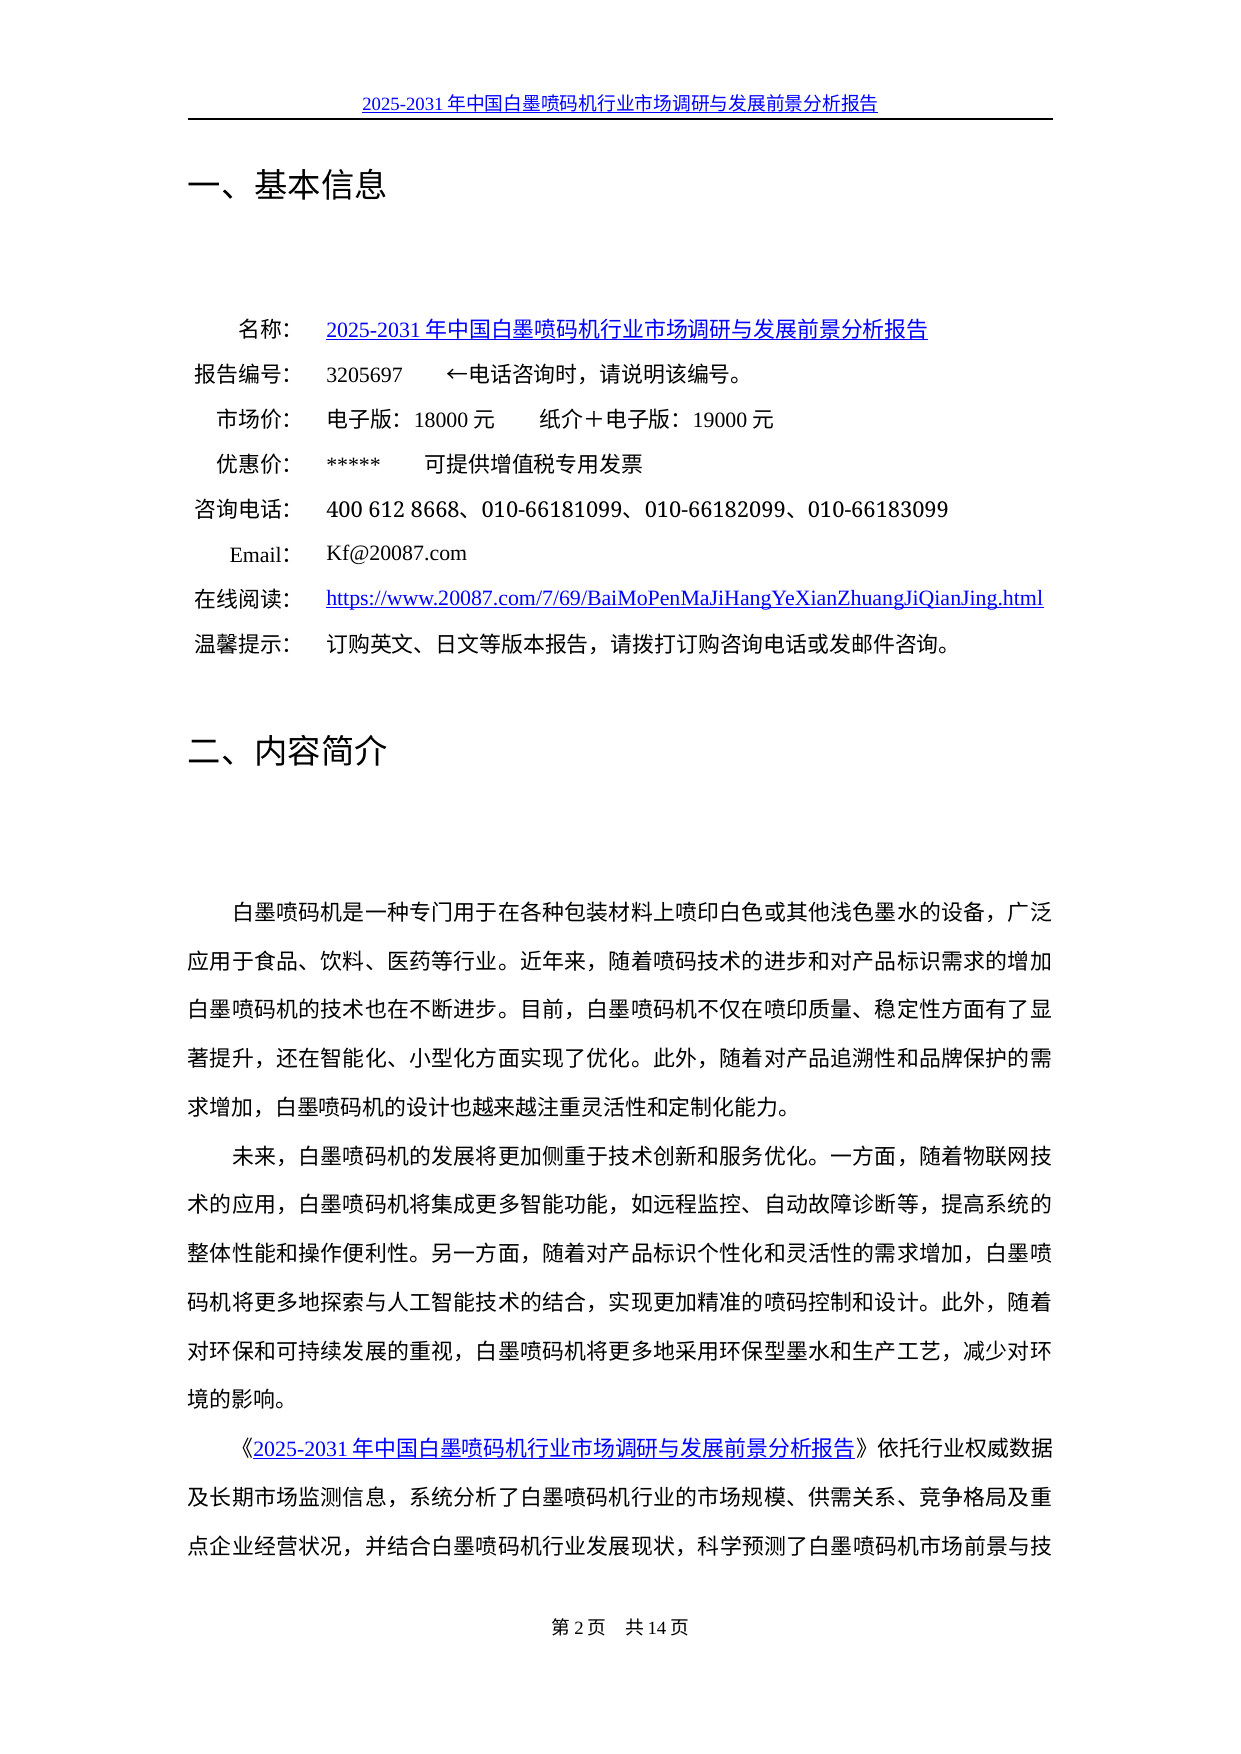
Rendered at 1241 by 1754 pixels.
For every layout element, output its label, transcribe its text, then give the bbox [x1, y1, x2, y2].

table_cell ***** 可提供增值税专用发票 [315, 447, 1073, 492]
table_cell 电子版：18000 元 纸介＋电子版：19000 元 [315, 402, 1073, 447]
table_cell 400 612 8668、010-66181099、010-66182099、010-66183099 [315, 492, 1073, 537]
table_cell 报告编号： [167, 357, 315, 402]
table_cell [315, 582, 1073, 627]
table_header 2025-2031年中国白墨喷码机行业市场调研与发展前景分析报告 [315, 312, 1073, 357]
table_cell 订购英文、日文等版本报告，请拨打订购咨询电话或发邮件咨询。 [315, 627, 1073, 672]
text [187, 894, 1053, 1561]
table_cell 温馨提示： [167, 627, 315, 672]
table_cell 咨询电话： [167, 492, 315, 537]
table_cell 3205697 ←电话咨询时，请说明该编号。 [315, 357, 1073, 402]
table_cell 优惠价： [167, 447, 315, 492]
table_cell Kf@20087.com [315, 537, 1073, 582]
table_cell Email： [167, 537, 315, 582]
title 一、基本信息 [187, 150, 1053, 215]
table_cell 在线阅读： [167, 582, 315, 627]
table_cell 市场价： [167, 402, 315, 447]
table_header 名称： [167, 312, 315, 357]
title 二、内容简介 [187, 717, 1053, 782]
